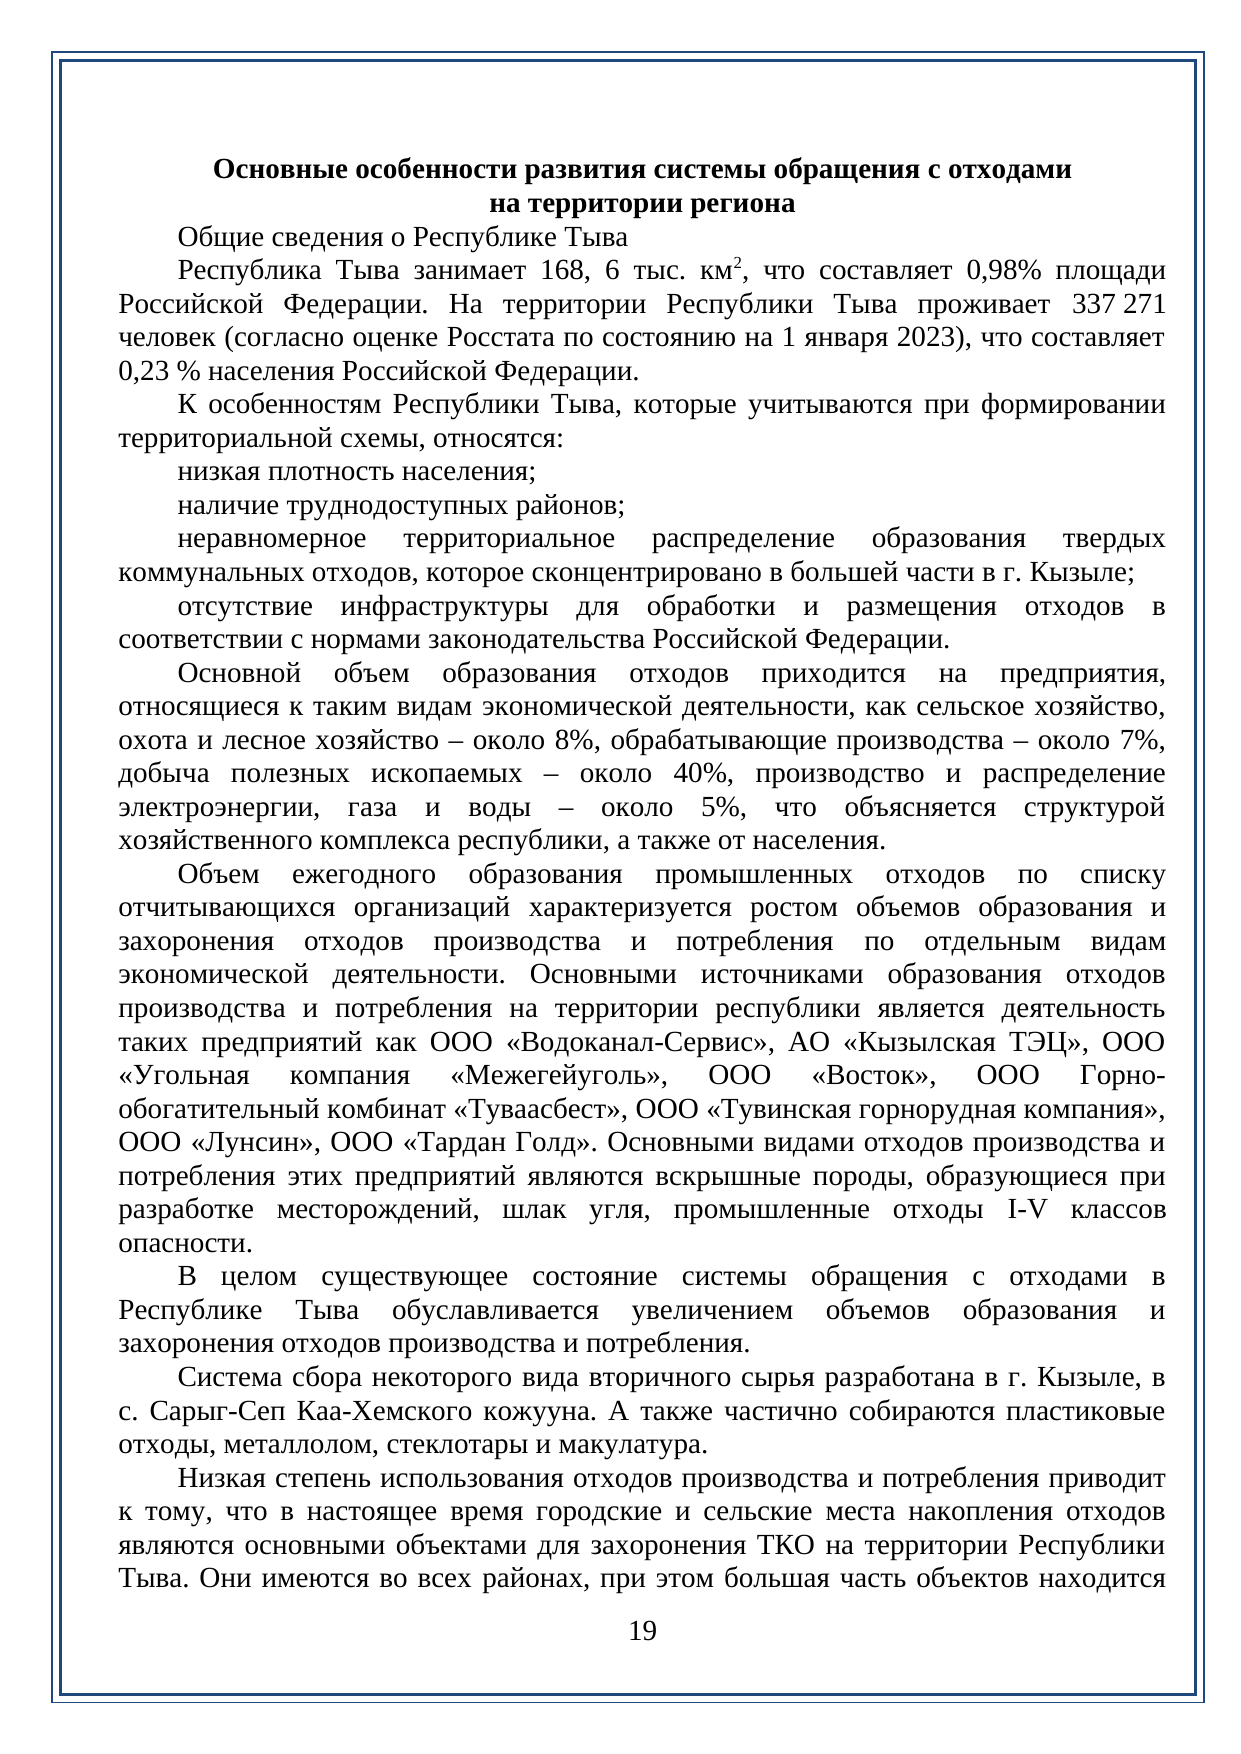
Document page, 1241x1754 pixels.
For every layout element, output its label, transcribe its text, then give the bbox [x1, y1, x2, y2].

text Основной объем образования отходов приходится на предприятия, относящиеся к таким видам экономической деятельности, как сельское хозяйство, охота и лесное хозяйство – около 8%, обрабатывающие производства – около 7%, добыча полезных ископаемых – около 40%, производство и распределение электроэнергии, газа и воды – около 5%, что объясняется структурой хозяйственного комплекса республики, а также от населения. [118, 655, 1167, 856]
text неравномерное территориальное распределение образования твердых коммунальных отходов, которое сконцентрировано в большей части в г. Кызыле; [118, 521, 1167, 588]
text Республика Тыва занимает 168, 6 тыс. км2, что составляет 0,98% площади Российской Федерации. На территории Республики Тыва проживает 337 271 человек (согласно оценке Росстата по состоянию на 1 января 2023), что составляет 0,23 % населения Российской Федерации. [118, 252, 1167, 386]
subtitle на территории региона [118, 185, 1167, 219]
text Общие сведения о Республике Тыва [118, 219, 1167, 252]
text Объем ежегодного образования промышленных отходов по списку отчитывающихся организаций характеризуется ростом объемов образования и захоронения отходов производства и потребления по отдельным видам экономической деятельности. Основными источниками образования отходов производства и потребления на территории республики является деятельность таких предприятий как ООО «Водоканал-Сервис», АО «Кызылская ТЭЦ», ООО «Угольная компания «Межегейуголь», ООО «Восток», ООО Горно-обогатительный комбинат «Туваасбест», ООО «Тувинская горнорудная компания», ООО «Лунсин», ООО «Тардан Голд». Основными видами отходов производства и потребления этих предприятий являются вскрышные породы, образующиеся при разработке месторождений, шлак угля, промышленные отходы I-V классов опасности. [118, 856, 1167, 1258]
subtitle Основные особенности развития системы обращения с отходами [118, 152, 1167, 185]
text наличие труднодоступных районов; [118, 487, 1167, 521]
text Система сбора некоторого вида вторичного сырья разработана в г. Кызыле, в с. Сарыг-Сеп Каа-Хемского кожууна. А также частично собираются пластиковые отходы, металлолом, стеклотары и макулатура. [118, 1359, 1167, 1460]
text К особенностям Республики Тыва, которые учитываются при формировании территориальной схемы, относятся: [118, 386, 1167, 453]
text В целом существующее состояние системы обращения с отходами в Республике Тыва обуславливается увеличением объемов образования и захоронения отходов производства и потребления. [118, 1258, 1167, 1359]
text низкая плотность населения; [118, 453, 1167, 487]
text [118, 1460, 1167, 1594]
text отсутствие инфраструктуры для обработки и размещения отходов в соответствии с нормами законодательства Российской Федерации. [118, 588, 1167, 655]
